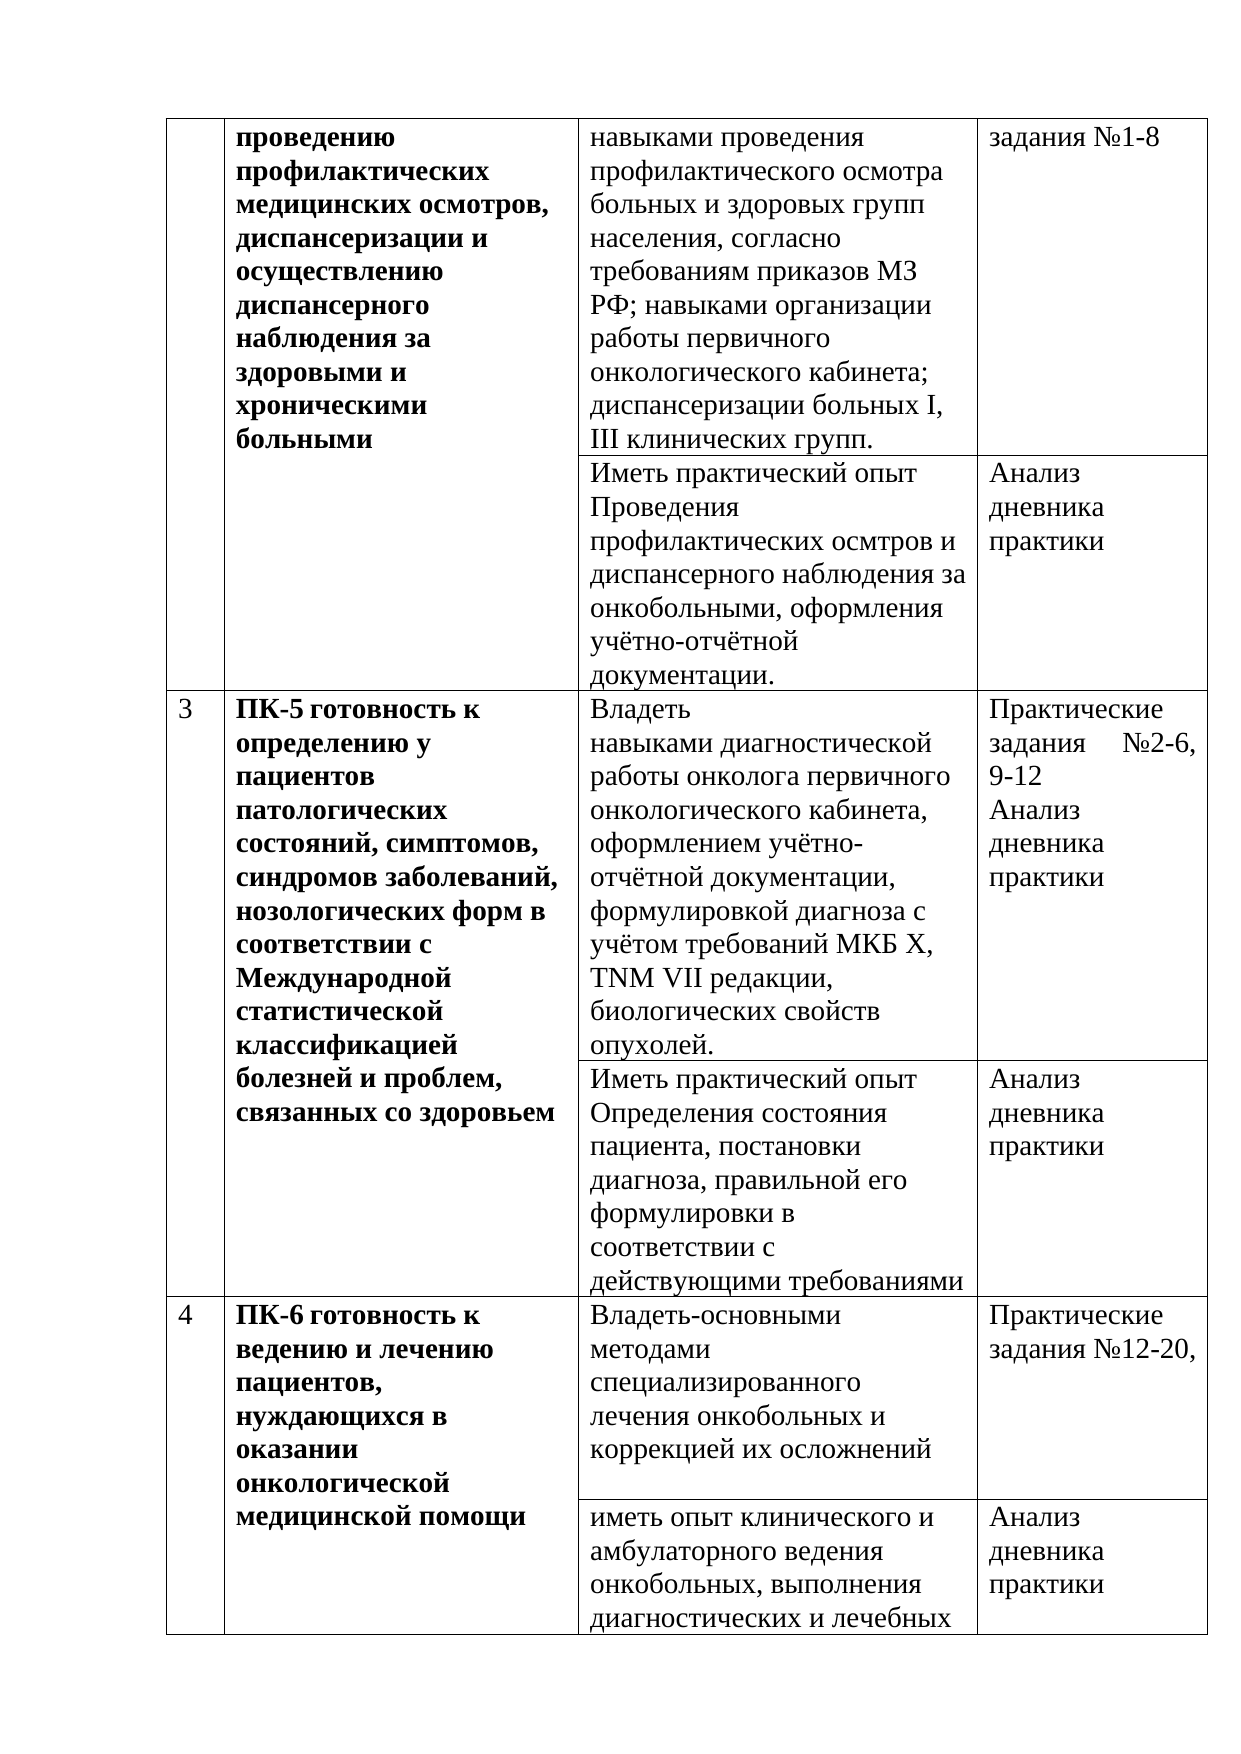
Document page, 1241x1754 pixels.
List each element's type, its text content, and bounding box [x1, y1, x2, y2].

table_cell Анализ дневника практики [978, 1061, 1207, 1296]
table_cell Практические задания №2-6, 9-12 Анализ дневника практики [978, 691, 1207, 1060]
table_cell ПК-5 готовность к определению у пациентов патологических состояний, симптомов, синдромов заболеваний, нозологических форм в соответствии с Международной статистической классификацией болезней и проблем, связанных со здоровьем [225, 691, 578, 1296]
table_cell 4 [167, 1297, 224, 1634]
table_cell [225, 119, 578, 690]
table_cell Практические задания №12-20, [978, 1297, 1207, 1498]
table_cell Анализ дневника практики [978, 456, 1207, 690]
table_cell Владеть навыками диагностической работы онколога первичного онкологического кабинета, оформлением учётно-отчётной документации, формулировкой диагноза с учётом требований МКБ X, TNM VII редакции, биологических свойств опухолей. [579, 691, 977, 1060]
table_cell 2 [167, 119, 224, 690]
table_cell Иметь практический опыт Определения состояния пациента, постановки диагноза, правильной его формулировки в соответствии с действующими требованиями [579, 1061, 977, 1296]
table_cell 3 [167, 691, 224, 1296]
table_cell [978, 119, 1207, 454]
table_cell Владеть-основными методами специализированного лечения онкобольных и коррекцией их осложнений [579, 1297, 977, 1498]
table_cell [579, 1500, 977, 1634]
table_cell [579, 119, 977, 454]
table_cell ПК-6 готовность к ведению и лечению пациентов, нуждающихся в оказании онкологической медицинской помощи [225, 1297, 578, 1634]
table_cell Иметь практический опыт Проведения профилактических осмтров и диспансерного наблюдения за онкобольными, оформления учётно-отчётной документации. [579, 456, 977, 690]
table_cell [978, 1500, 1207, 1634]
